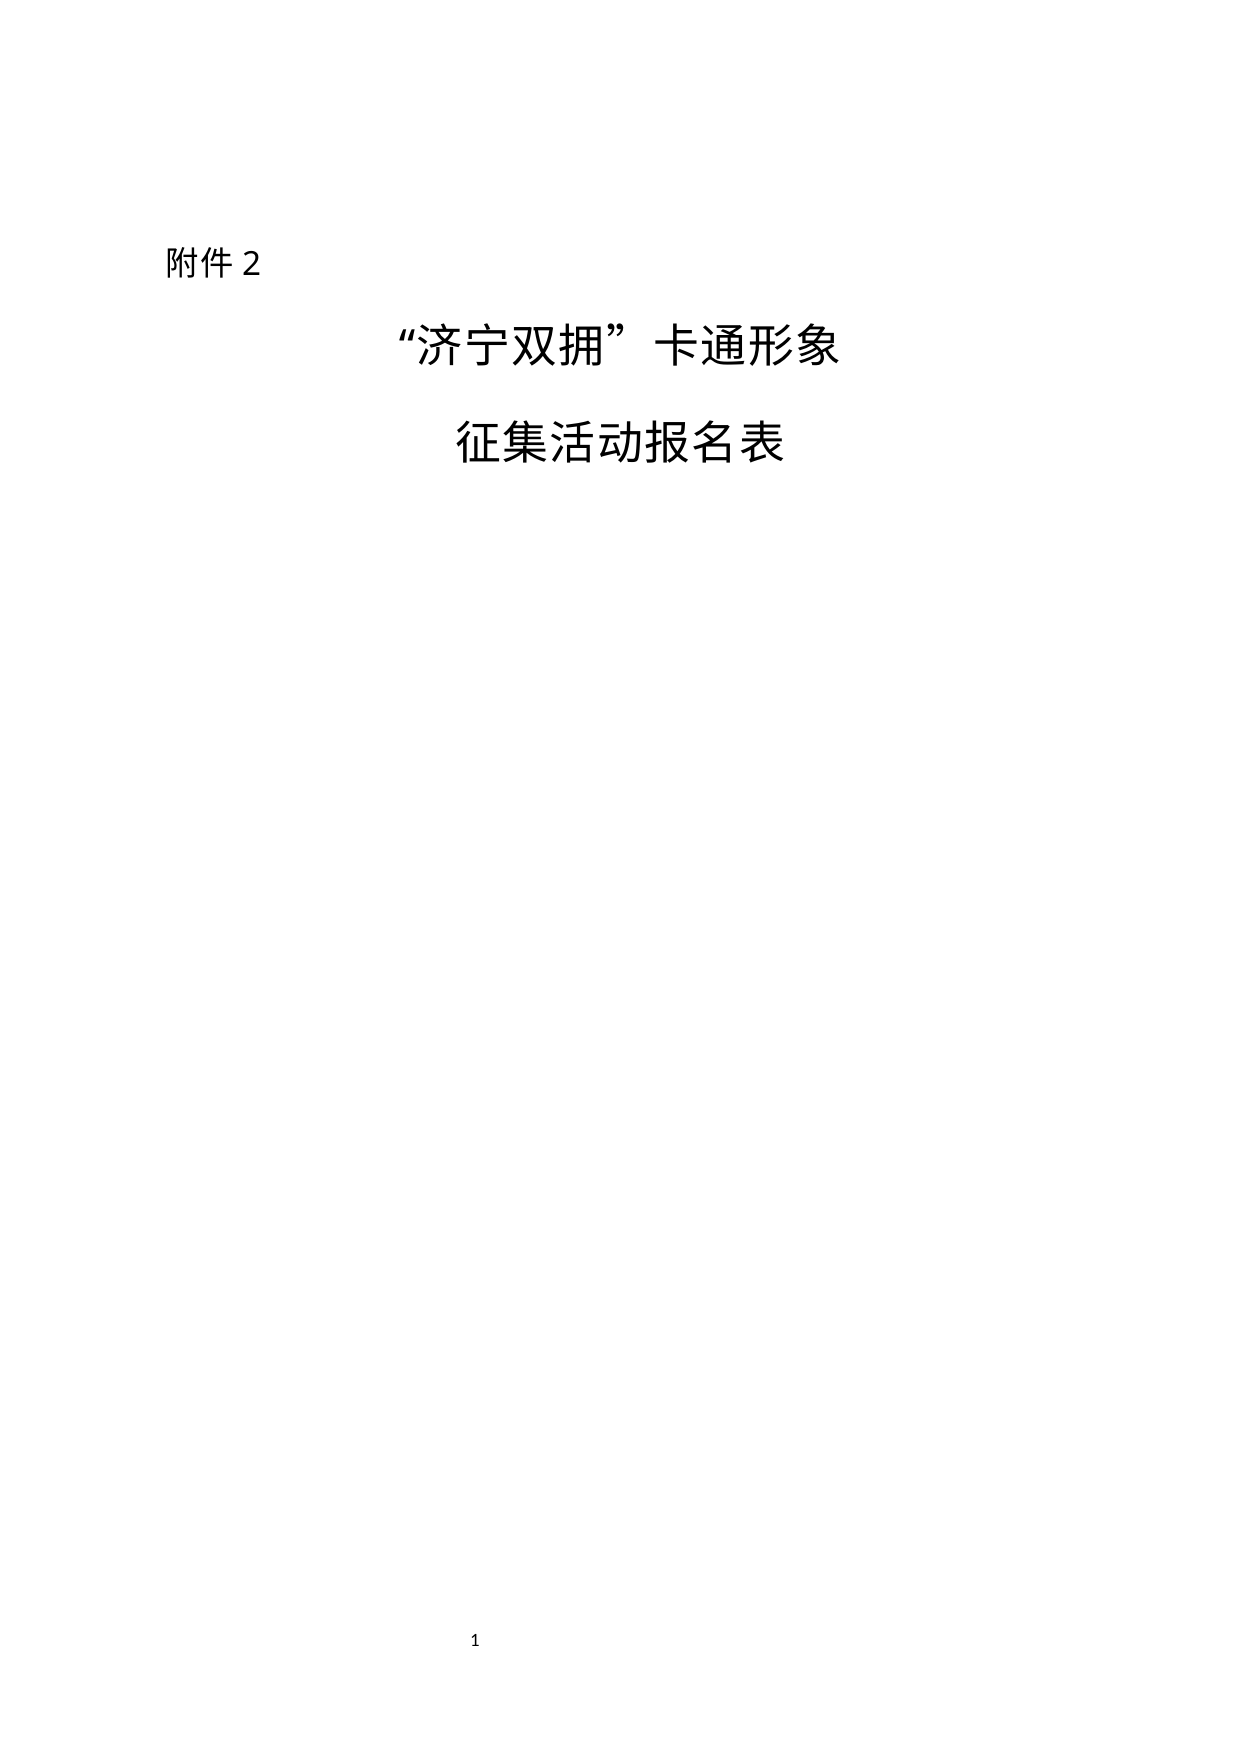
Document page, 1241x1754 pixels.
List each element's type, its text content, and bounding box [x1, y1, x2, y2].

text 附件2 [165, 228, 1075, 293]
text 征集活动报名表 [165, 391, 1075, 488]
text “济宁双拥”卡通形象 [165, 293, 1075, 391]
